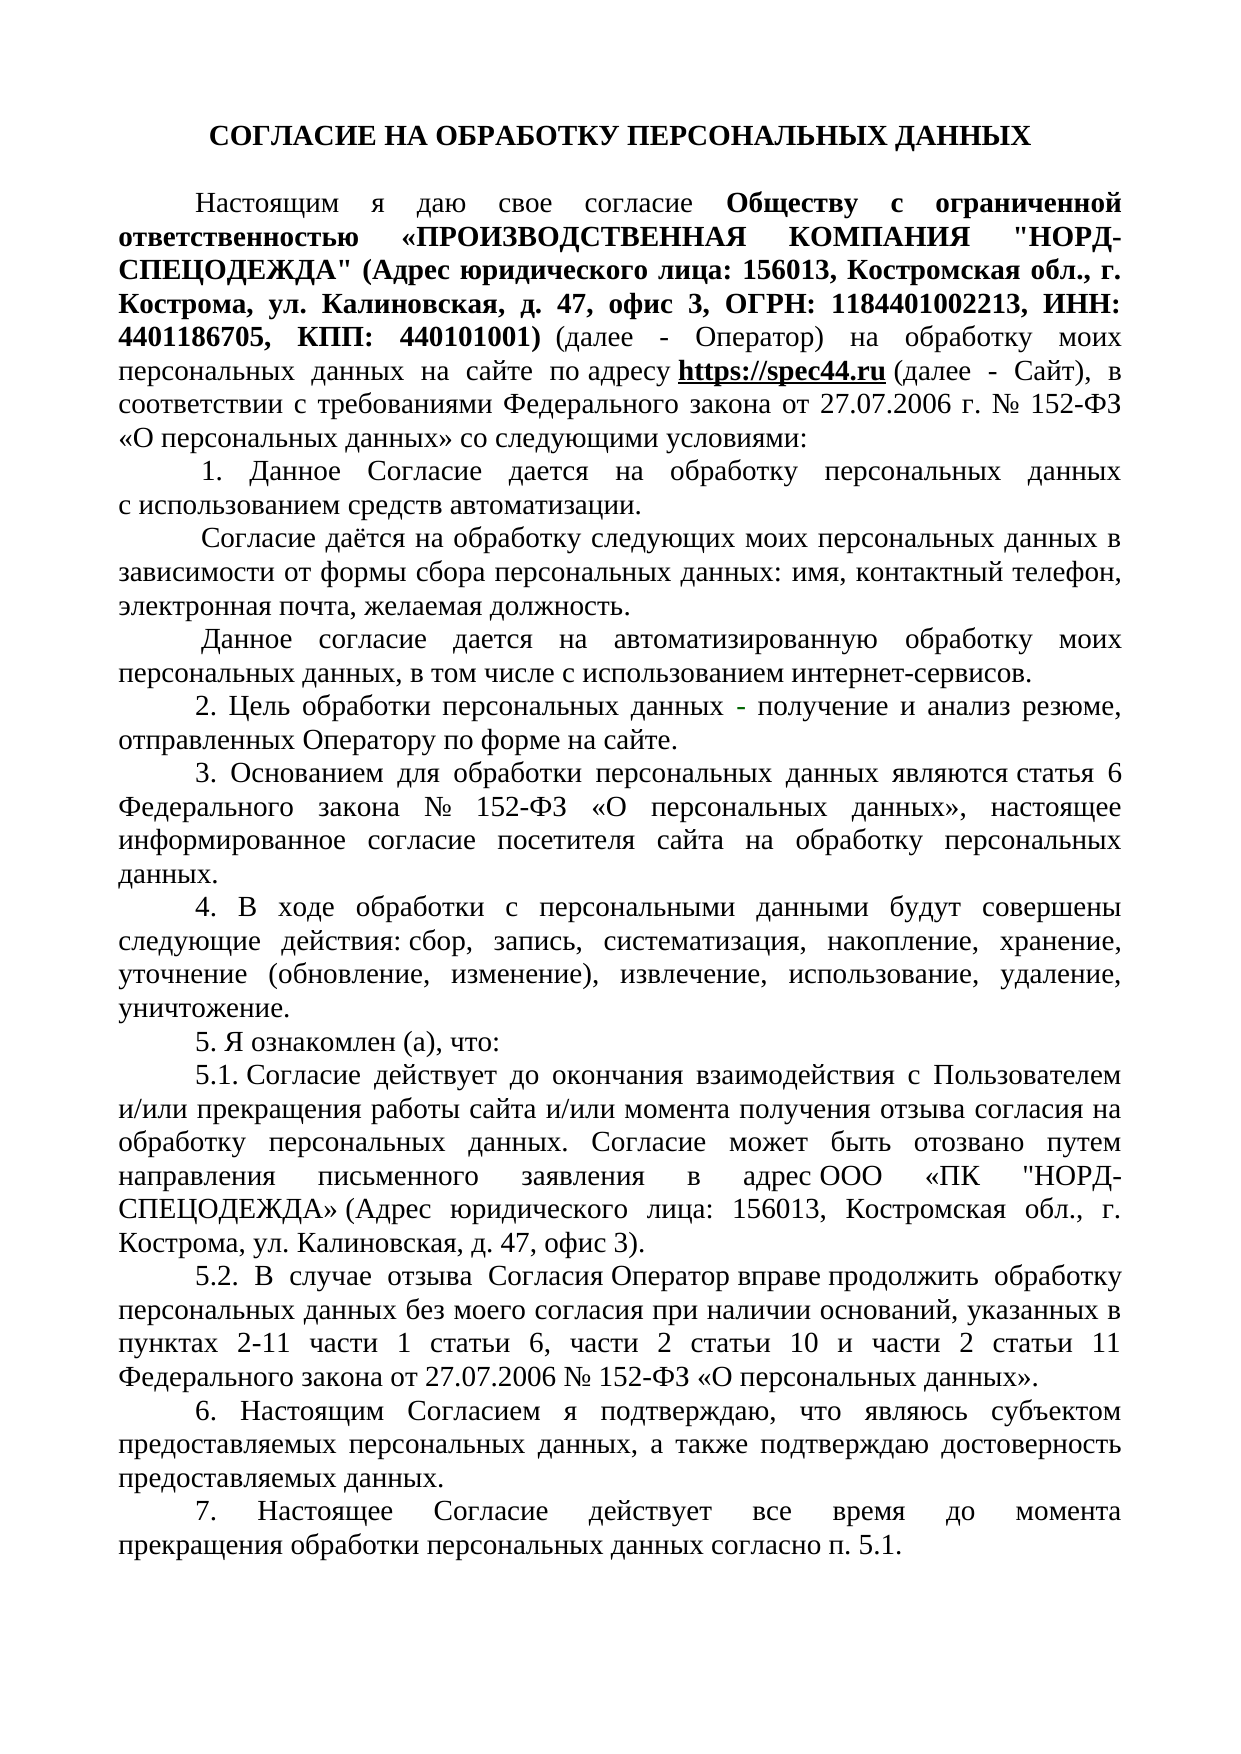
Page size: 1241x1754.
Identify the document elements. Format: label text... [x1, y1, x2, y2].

text Данное согласие дается на автоматизированную обработку моих персональных данных, в том числе с использованием интернет-сервисов. [118, 621, 1122, 688]
text 5.1. Согласие действует до окончания взаимодействия с Пользователем и/или прекращения работы сайта и/или момента получения отзыва согласия на обработку персональных данных. Согласие может быть отозвано путем направления письменного заявления в адрес ООО «ПК "НОРД-СПЕЦОДЕЖДА» (Адрес юридического лица: 156013, Костромская обл., г. Кострома, ул. Калиновская, д. 47, офис 3). [118, 1057, 1122, 1258]
text Настоящим я даю свое согласие Обществу с ограниченной ответственностью «ПРОИЗВОДСТВЕННАЯ КОМПАНИЯ "НОРД-СПЕЦОДЕЖДА" (Адрес юридического лица: 156013, Костромская обл., г. Кострома, ул. Калиновская, д. 47, офис 3, ОГРН: 1184401002213, ИНН: 4401186705, КПП: 440101001) (далее - Оператор) на обработку моих персональных данных на сайте по адресу https://spec44.ru (далее - Сайт), в соответствии с требованиями Федерального закона от 27.07.2006 г. № 152-ФЗ «О персональных данных» со следующими условиями: [118, 185, 1122, 453]
text 7. Настоящее Согласие действует все время до момента прекращения обработки персональных данных согласно п. 5.1. [118, 1493, 1122, 1560]
text 1. Данное Согласие дается на обработку персональных данных с использованием средств автоматизации. [118, 453, 1122, 521]
text 6. Настоящим Согласием я подтверждаю, что являюсь субъектом предоставляемых персональных данных, а также подтверждаю достоверность предоставляемых данных. [118, 1393, 1122, 1493]
text 5. Я ознакомлен (а), что: [118, 1024, 1122, 1057]
text 4. В ходе обработки с персональными данными будут совершены следующие действия: сбор, запись, систематизация, накопление, хранение, уточнение (обновление, изменение), извлечение, использование, удаление, уничтожение. [118, 889, 1122, 1024]
text 5.2. В случае отзыва Согласия Оператор вправе продолжить обработку персональных данных без моего согласия при наличии оснований, указанных в пунктах 2-11 части 1 статьи 6, части 2 статьи 10 и части 2 статьи 11 Федерального закона от 27.07.2006 № 152-ФЗ «О персональных данных». [118, 1258, 1122, 1393]
text 2. Цель обработки персональных данных - получение и анализ резюме, отправленных Оператору по форме на сайте. [118, 688, 1122, 755]
text СОГЛАСИЕ НА ОБРАБОТКУ ПЕРСОНАЛЬНЫХ ДАННЫХ [118, 118, 1122, 152]
text Согласие даётся на обработку следующих моих персональных данных в зависимости от формы сбора персональных данных: имя, контактный телефон, электронная почта, желаемая должность. [118, 521, 1122, 621]
text 3. Основанием для обработки персональных данных являются статья 6 Федерального закона № 152-ФЗ «О персональных данных», настоящее информированное согласие посетителя сайта на обработку персональных данных. [118, 755, 1122, 889]
